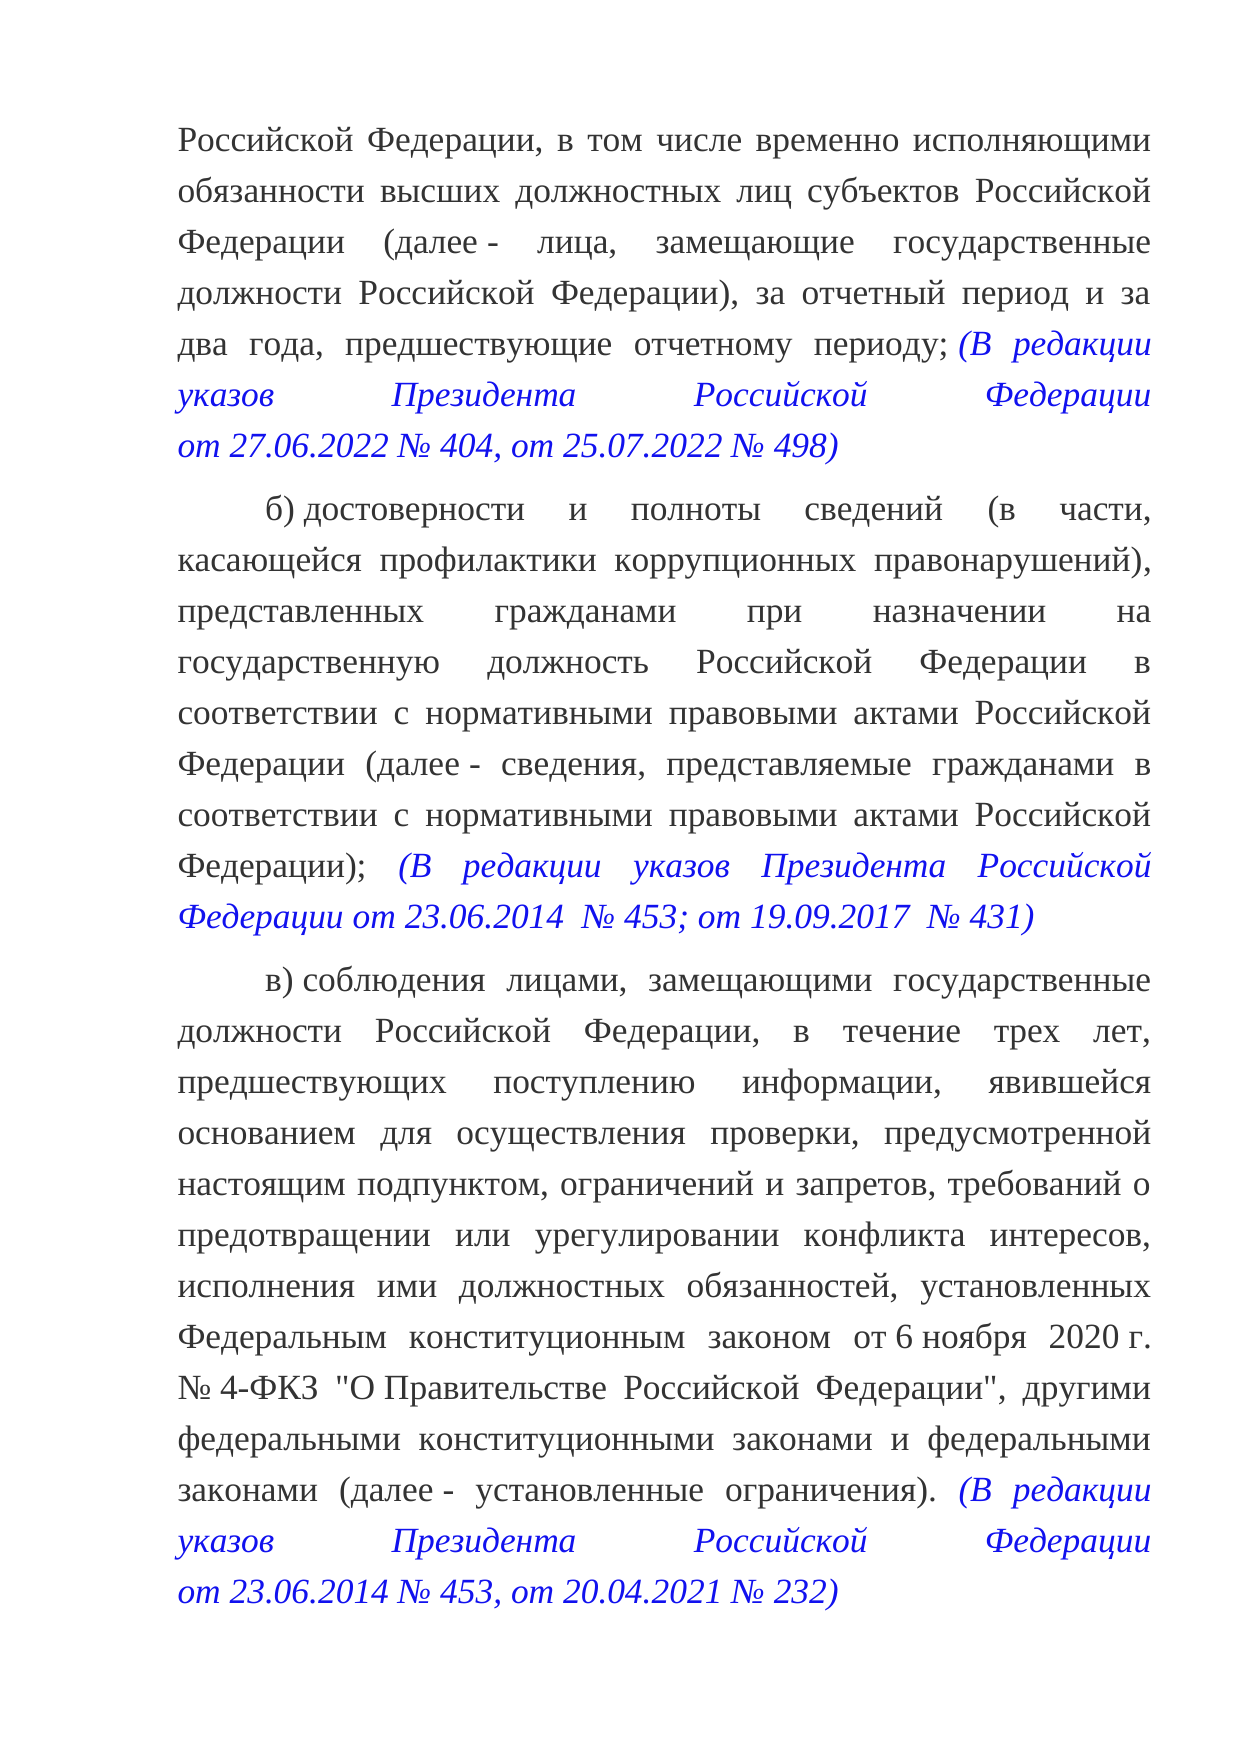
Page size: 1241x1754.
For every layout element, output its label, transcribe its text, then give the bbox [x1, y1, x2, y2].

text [177, 118, 1152, 465]
text б) достоверности и полноты сведений (в части, касающейся профилактики коррупционных правонарушений), представленных гражданами при назначении на государственную должность Российской Федерации в соответствии с нормативными правовыми актами Российской Федерации (далее - сведения, представляемые гражданами в соответствии с нормативными правовыми актами Российской Федерации); (В редакции указов Президента Российской Федерации от 23.06.2014 № 453; от 19.09.2017 № 431) [177, 487, 1152, 936]
text в) соблюдения лицами, замещающими государственные должности Российской Федерации, в течение трех лет, предшествующих поступлению информации, явившейся основанием для осуществления проверки, предусмотренной настоящим подпунктом, ограничений и запретов, требований о предотвращении или урегулировании конфликта интересов, исполнения ими должностных обязанностей, установленных Федеральным конституционным законом от 6 ноября 2020 г. № 4-ФКЗ "О Правительстве Российской Федерации", другими федеральными конституционными законами и федеральными законами (далее - установленные ограничения). (В редакции указов Президента Российской Федерации от 23.06.2014 № 453, от 20.04.2021 № 232) [177, 958, 1152, 1611]
